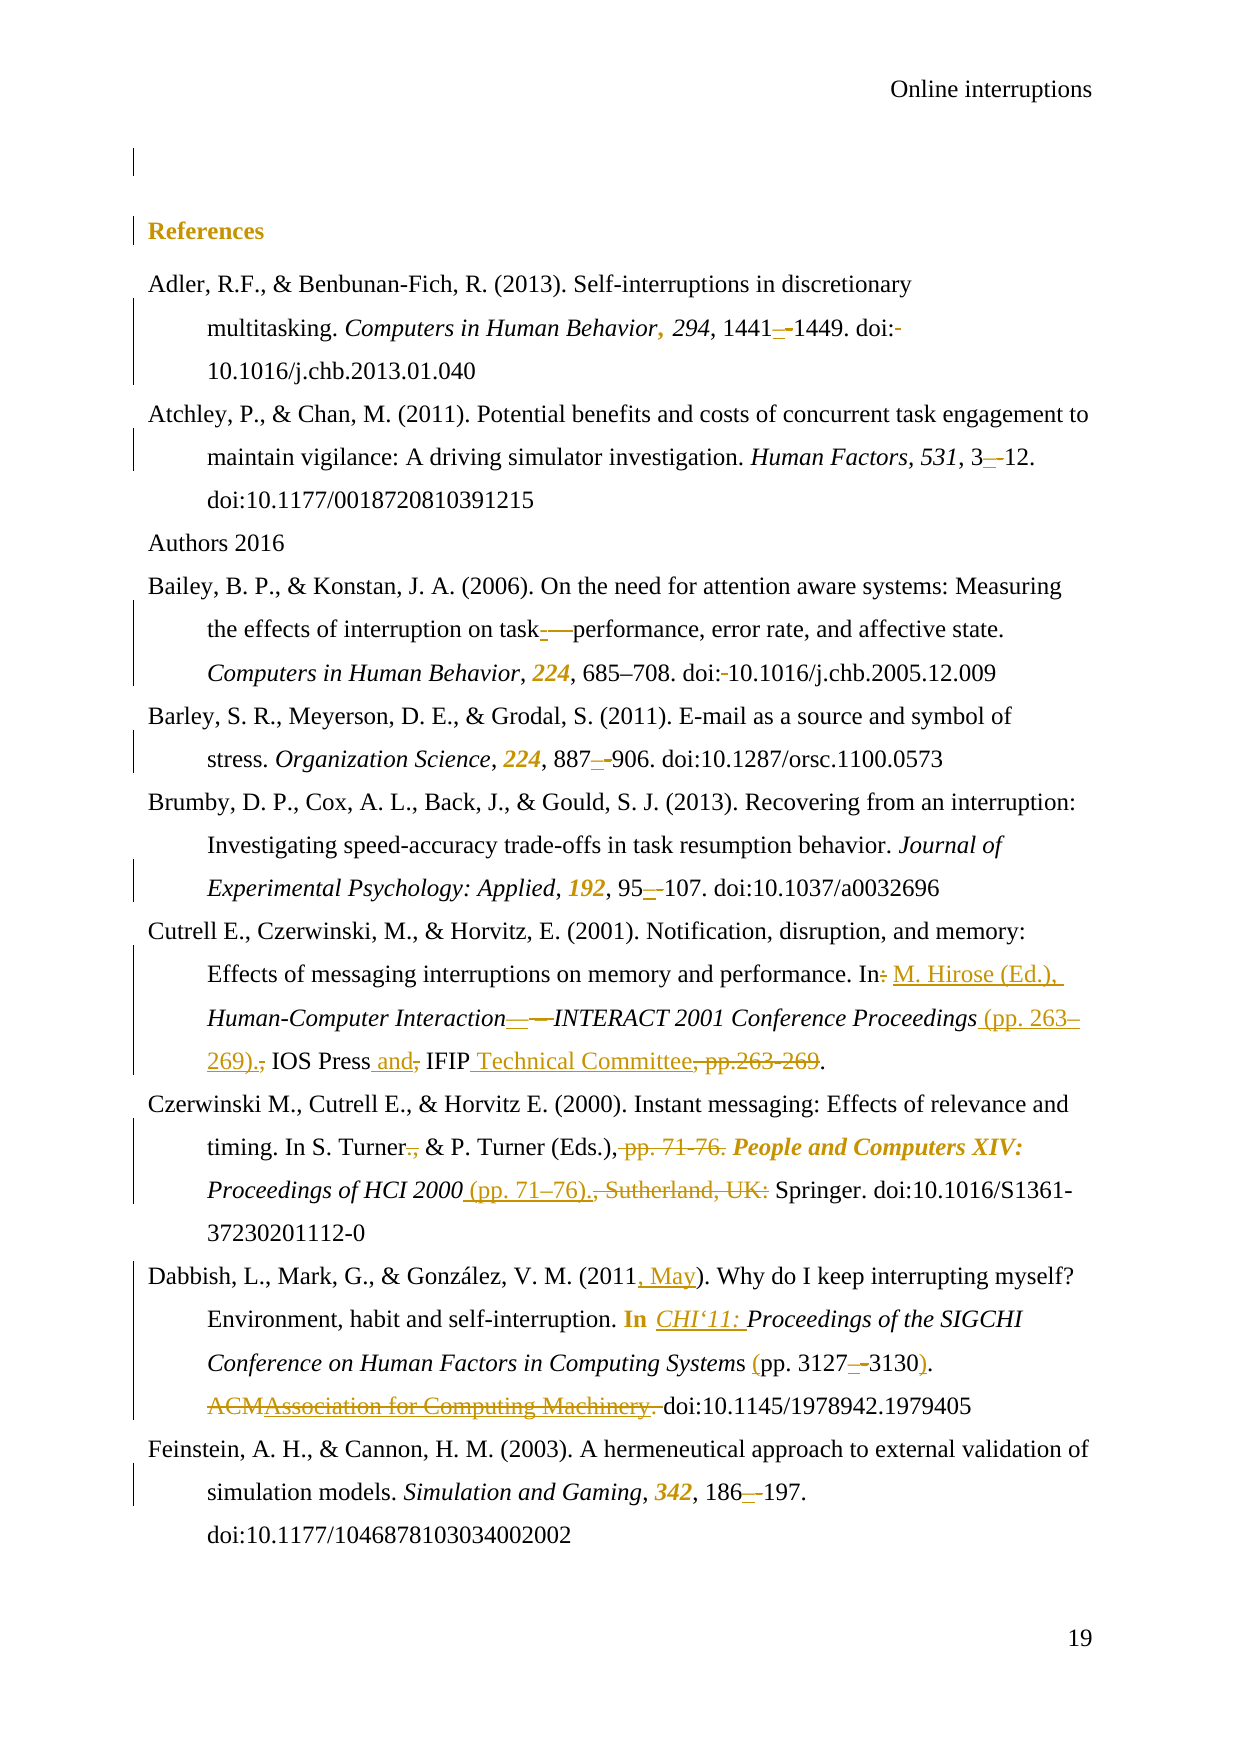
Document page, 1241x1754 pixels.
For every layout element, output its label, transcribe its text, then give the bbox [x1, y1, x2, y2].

text Dabbish, L., Mark, G., & González, V. M. (2011). Why do I keep interrupting myself? Environment, habit and self-interruption. In Proceedings of the SIGCHI Conference on Human Factors in Computing Systems pp. 31273130. doi:10.1145/1978942.1979405 [148, 1261, 1092, 1419]
text Atchley, P., & Chan, M. (2011). Potential benefits and costs of concurrent task engagement to maintain vigilance: A driving simulator investigation. Human Factors, 531, 312. doi:10.1177/0018720810391215 [148, 399, 1092, 514]
text Authors 2016 [148, 528, 1092, 557]
text Bailey, B. P., & Konstan, J. A. (2006). On the need for attention aware systems: Measuring the effects of interruption on taskperformance, error rate, and affective state. Computers in Human Behavior, 224, 685–708. doi:10.1016/j.chb.2005.12.009 [148, 571, 1092, 686]
text Brumby, D. P., Cox, A. L., Back, J., & Gould, S. J. (2013). Recovering from an interruption: Investigating speed-accuracy trade-offs in task resumption behavior. Journal of Experimental Psychology: Applied, 192, 95107. doi:10.1037/a0032696 [148, 787, 1092, 902]
text Feinstein, A. H., & Cannon, H. M. (2003). A hermeneutical approach to external validation of simulation models. Simulation and Gaming, 342, 186197. doi:10.1177/1046878103034002002 [148, 1434, 1092, 1549]
text Cutrell E., Czerwinski, M., & Horvitz, E. (2001). Notification, disruption, and memory: Effects of messaging interruptions on memory and performance. In Human-Computer InteractionINTERACT 2001 Conference Proceedings IOS Press IFIP. [148, 916, 1092, 1074]
subtitle References [148, 216, 1092, 244]
text Adler, R.F., & Benbunan-Fich, R. (2013). Self-interruptions in discretionary multitasking. Computers in Human Behavior, 294, 14411449.‏ doi:10.1016/j.chb.2013.01.040 [148, 269, 1092, 384]
text Barley, S. R., Meyerson, D. E., & Grodal, S. (2011). E-mail as a source and symbol of stress. Organization Science, 224, 887906. doi:10.1287/orsc.1100.0573 [148, 701, 1092, 773]
text Czerwinski M., Cutrell E., & Horvitz E. (2000). Instant messaging: Effects of relevance and timing. In S. Turner & P. Turner (Eds.), People and Computers XIV: Proceedings of HCI 2000 Springer. doi:10.1016/S1361-37230201112-0 [148, 1089, 1092, 1247]
